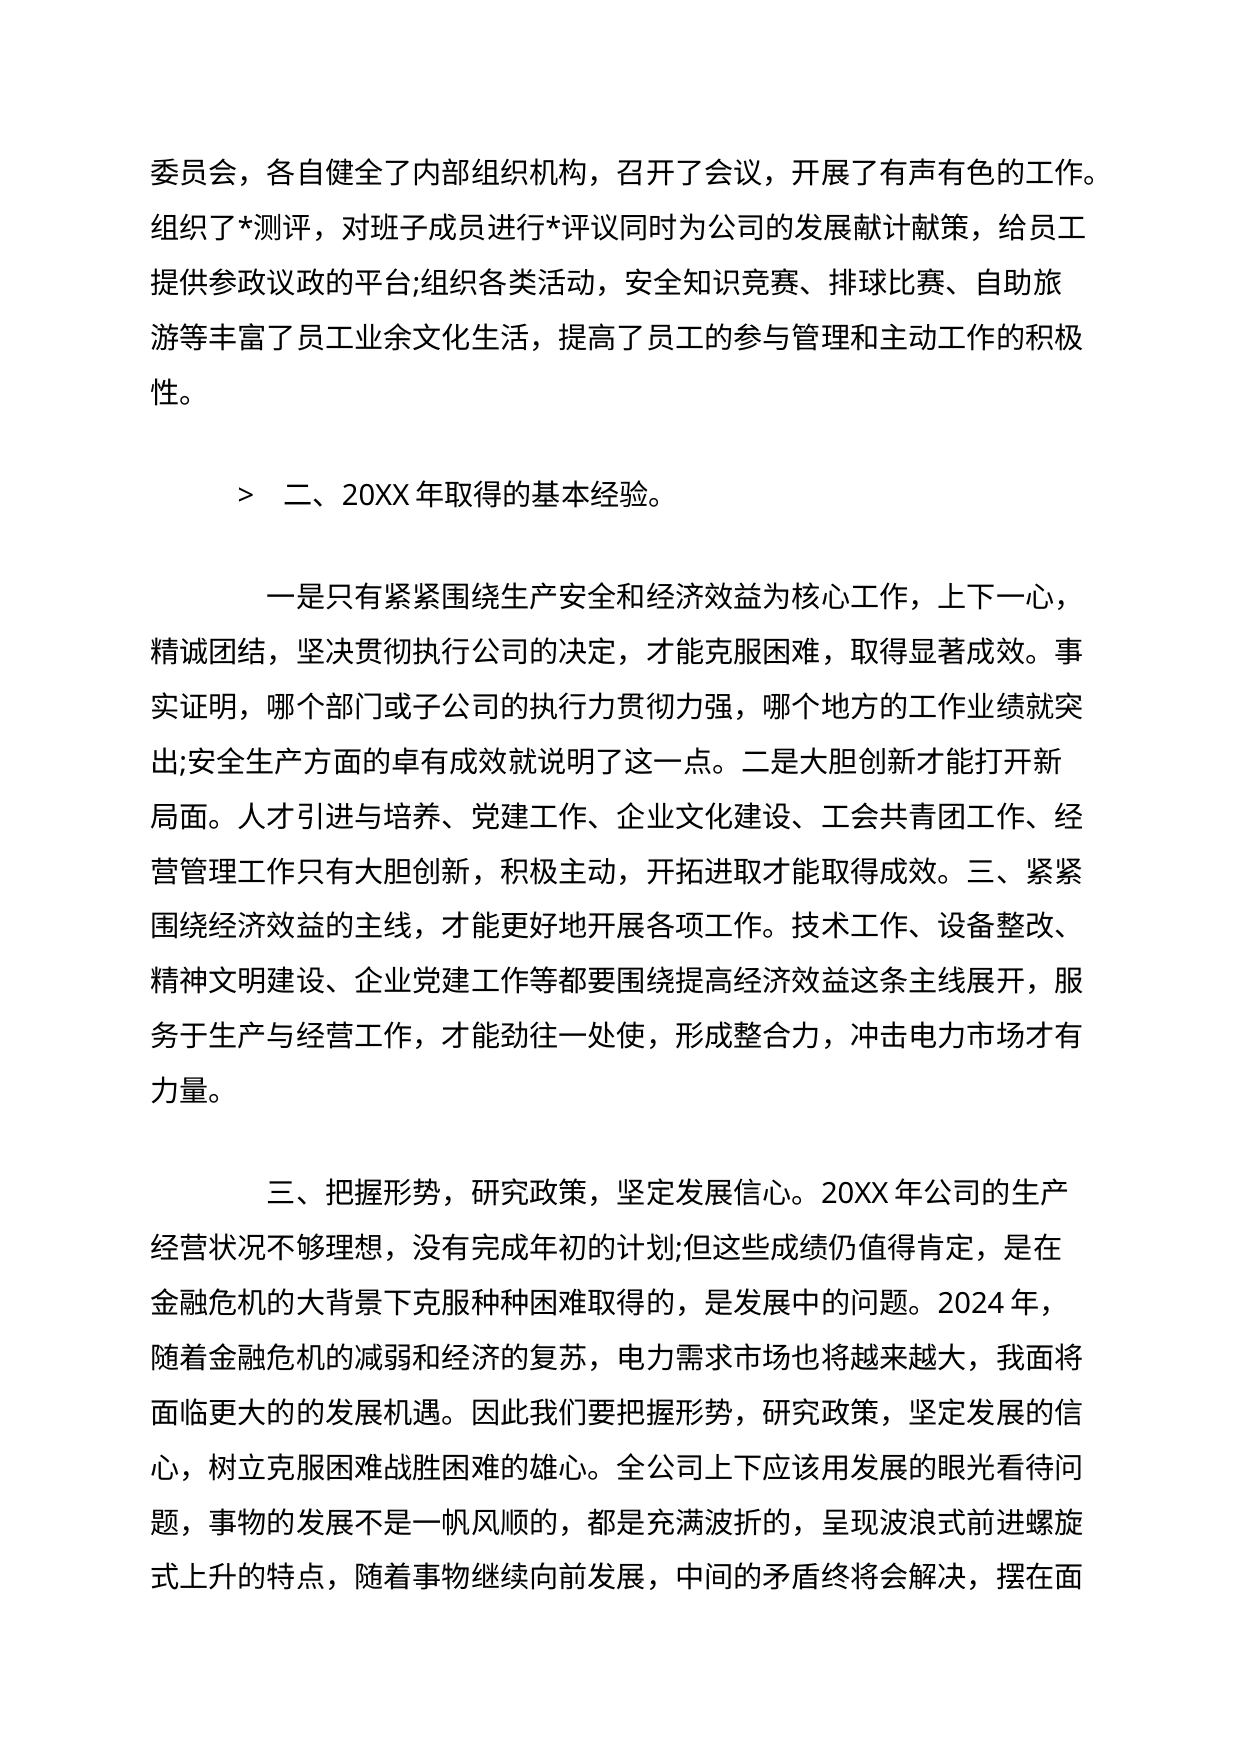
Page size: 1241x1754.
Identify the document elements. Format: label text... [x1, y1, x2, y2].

text 一是只有紧紧围绕生产安全和经济效益为核心工作，上下一心，精诚团结，坚决贯彻执行公司的决定，才能克服困难，取得显著成效。事实证明，哪个部门或子公司的执行力贯彻力强，哪个地方的工作业绩就突出;安全生产方面的卓有成效就说明了这一点。二是大胆创新才能打开新局面。人才引进与培养、党建工作、企业文化建设、工会共青团工作、经营管理工作只有大胆创新，积极主动，开拓进取才能取得成效。三、紧紧围绕经济效益的主线，才能更好地开展各项工作。技术工作、设备整改、精神文明建设、企业党建工作等都要围绕提高经济效益这条主线展开，服务于生产与经营工作，才能劲往一处使，形成整合力，冲击电力市场才有力量。 [150, 573, 1090, 1110]
text > 二、20XX年取得的基本经验。 [150, 472, 1090, 514]
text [150, 1169, 1090, 1596]
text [150, 150, 1090, 412]
